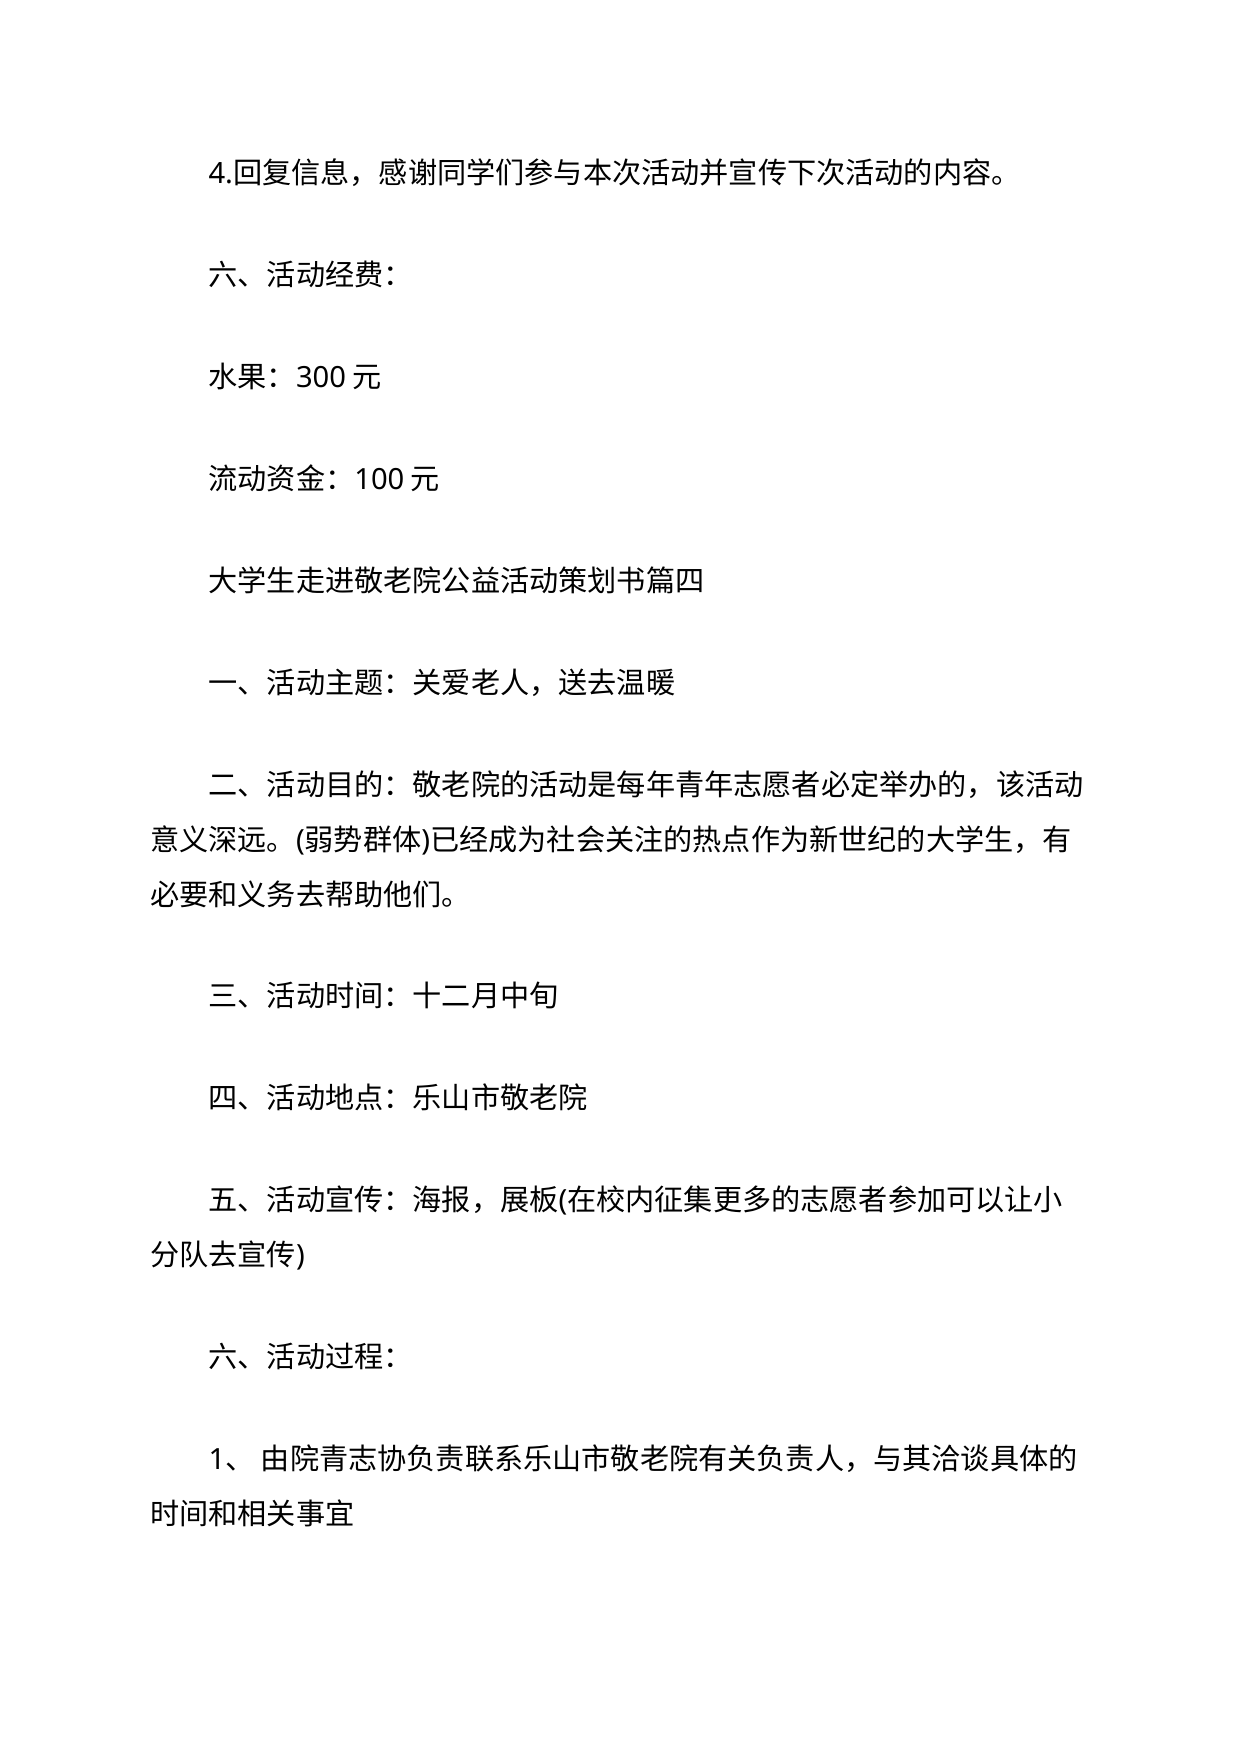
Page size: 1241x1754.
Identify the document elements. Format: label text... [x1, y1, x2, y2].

text 六、活动过程： [150, 1333, 1090, 1376]
text 大学生走进敬老院公益活动策划书篇四 [150, 558, 1090, 600]
text 三、活动时间：十二月中旬 [150, 973, 1090, 1015]
text 1、 由院青志协负责联系乐山市敬老院有关负责人，与其洽谈具体的时间和相关事宜 [150, 1435, 1090, 1532]
text 五、活动宣传：海报，展板(在校内征集更多的志愿者参加可以让小分队去宣传) [150, 1176, 1090, 1274]
text 4.回复信息，感谢同学们参与本次活动并宣传下次活动的内容。 [150, 150, 1090, 192]
text 水果：300元 [150, 354, 1090, 396]
text 二、活动目的：敬老院的活动是每年青年志愿者必定举办的，该活动意义深远。(弱势群体)已经成为社会关注的热点作为新世纪的大学生，有必要和义务去帮助他们。 [150, 761, 1090, 913]
text 六、活动经费： [150, 252, 1090, 294]
text 四、活动地点：乐山市敬老院 [150, 1075, 1090, 1117]
text 一、活动主题：关爱老人，送去温暖 [150, 659, 1090, 702]
text 流动资金：100元 [150, 456, 1090, 498]
